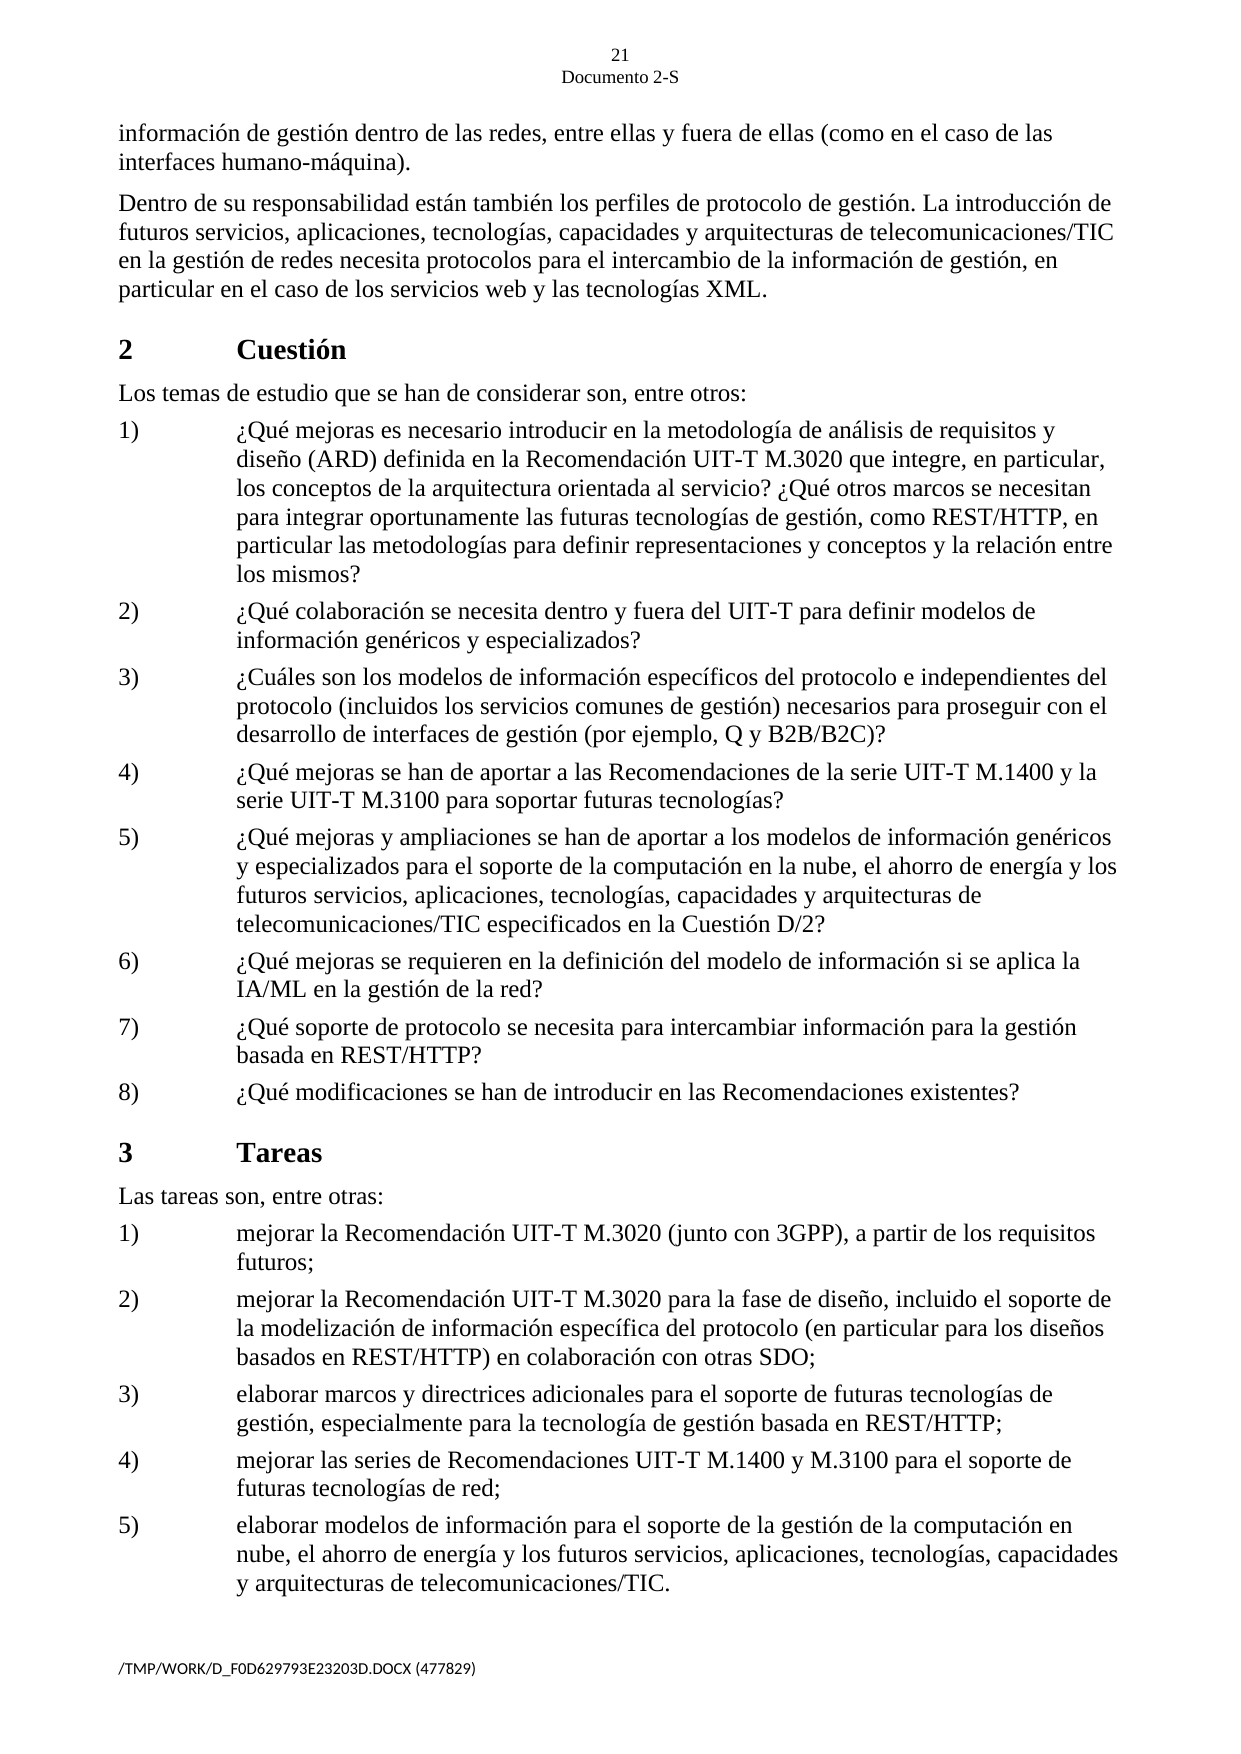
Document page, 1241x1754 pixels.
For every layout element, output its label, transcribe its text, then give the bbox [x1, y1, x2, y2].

text 8) ¿Qué modificaciones se han de introducir en las Recomendaciones existentes? [118, 1077, 1122, 1106]
text 3) elaborar marcos y directrices adicionales para el soporte de futuras tecnologías de gestión, especialmente para la tecnología de gestión basada en REST/HTTP; [118, 1379, 1122, 1436]
text 2) ¿Qué colaboración se necesita dentro y fuera del UIT-T para definir modelos de información genéricos y especializados? [118, 596, 1122, 654]
text 4) ¿Qué mejoras se han de aportar a las Recomendaciones de la serie UIT-T M.1400 y la serie UIT-T M.3100 para soportar futuras tecnologías? [118, 757, 1122, 814]
text 1) ¿Qué mejoras es necesario introducir en la metodología de análisis de requisitos y diseño (ARD) definida en la Recomendación UIT-T M.3020 que integre, en particular, los conceptos de la arquitectura orientada al servicio? ¿Qué otros marcos se necesitan para integrar oportunamente las futuras tecnologías de gestión, como REST/HTTP, en particular las metodologías para definir representaciones y conceptos y la relación entre los mismos? [118, 415, 1122, 588]
text 7) ¿Qué soporte de protocolo se necesita para intercambiar información para la gestión basada en REST/HTTP? [118, 1012, 1122, 1069]
subtitle 2 Cuestión [118, 332, 1122, 366]
text 6) ¿Qué mejoras se requieren en la definición del modelo de información si se aplica la IA/ML en la gestión de la red? [118, 946, 1122, 1003]
text 4) mejorar las series de Recomendaciones UIT-T M.1400 y M.3100 para el soporte de futuras tecnologías de red; [118, 1445, 1122, 1502]
text 3) ¿Cuáles son los modelos de información específicos del protocolo e independientes del protocolo (incluidos los servicios comunes de gestión) necesarios para proseguir con el desarrollo de interfaces de gestión (por ejemplo, Q y B2B/B2C)? [118, 662, 1122, 748]
text Los temas de estudio que se han de considerar son, entre otros: [118, 378, 1122, 407]
text 2) mejorar la Recomendación UIT-T M.3020 para la fase de diseño, incluido el soporte de la modelización de información específica del protocolo (en particular para los diseños basados en REST/HTTP) en colaboración con otras SDO; [118, 1284, 1122, 1371]
text 1) mejorar la Recomendación UIT-T M.3020 (junto con 3GPP), a partir de los requisitos futuros; [118, 1218, 1122, 1276]
text Dentro de su responsabilidad están también los perfiles de protocolo de gestión. La introducción de futuros servicios, aplicaciones, tecnologías, capacidades y arquitecturas de telecomunicaciones/TIC en la gestión de redes necesita protocolos para el intercambio de la información de gestión, en particular en el caso de los servicios web y las tecnologías XML. [118, 188, 1122, 303]
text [118, 118, 1122, 176]
text 5) elaborar modelos de información para el soporte de la gestión de la computación en nube, el ahorro de energía y los futuros servicios, aplicaciones, tecnologías, capacidades y arquitecturas de telecomunicaciones/TIC. [118, 1511, 1122, 1597]
subtitle 3 Tareas [118, 1135, 1122, 1169]
text 5) ¿Qué mejoras y ampliaciones se han de aportar a los modelos de información genéricos y especializados para el soporte de la computación en la nube, el ahorro de energía y los futuros servicios, aplicaciones, tecnologías, capacidades y arquitecturas de telecomunicaciones/TIC especificados en la Cuestión D/2? [118, 822, 1122, 937]
text Las tareas son, entre otras: [118, 1181, 1122, 1210]
